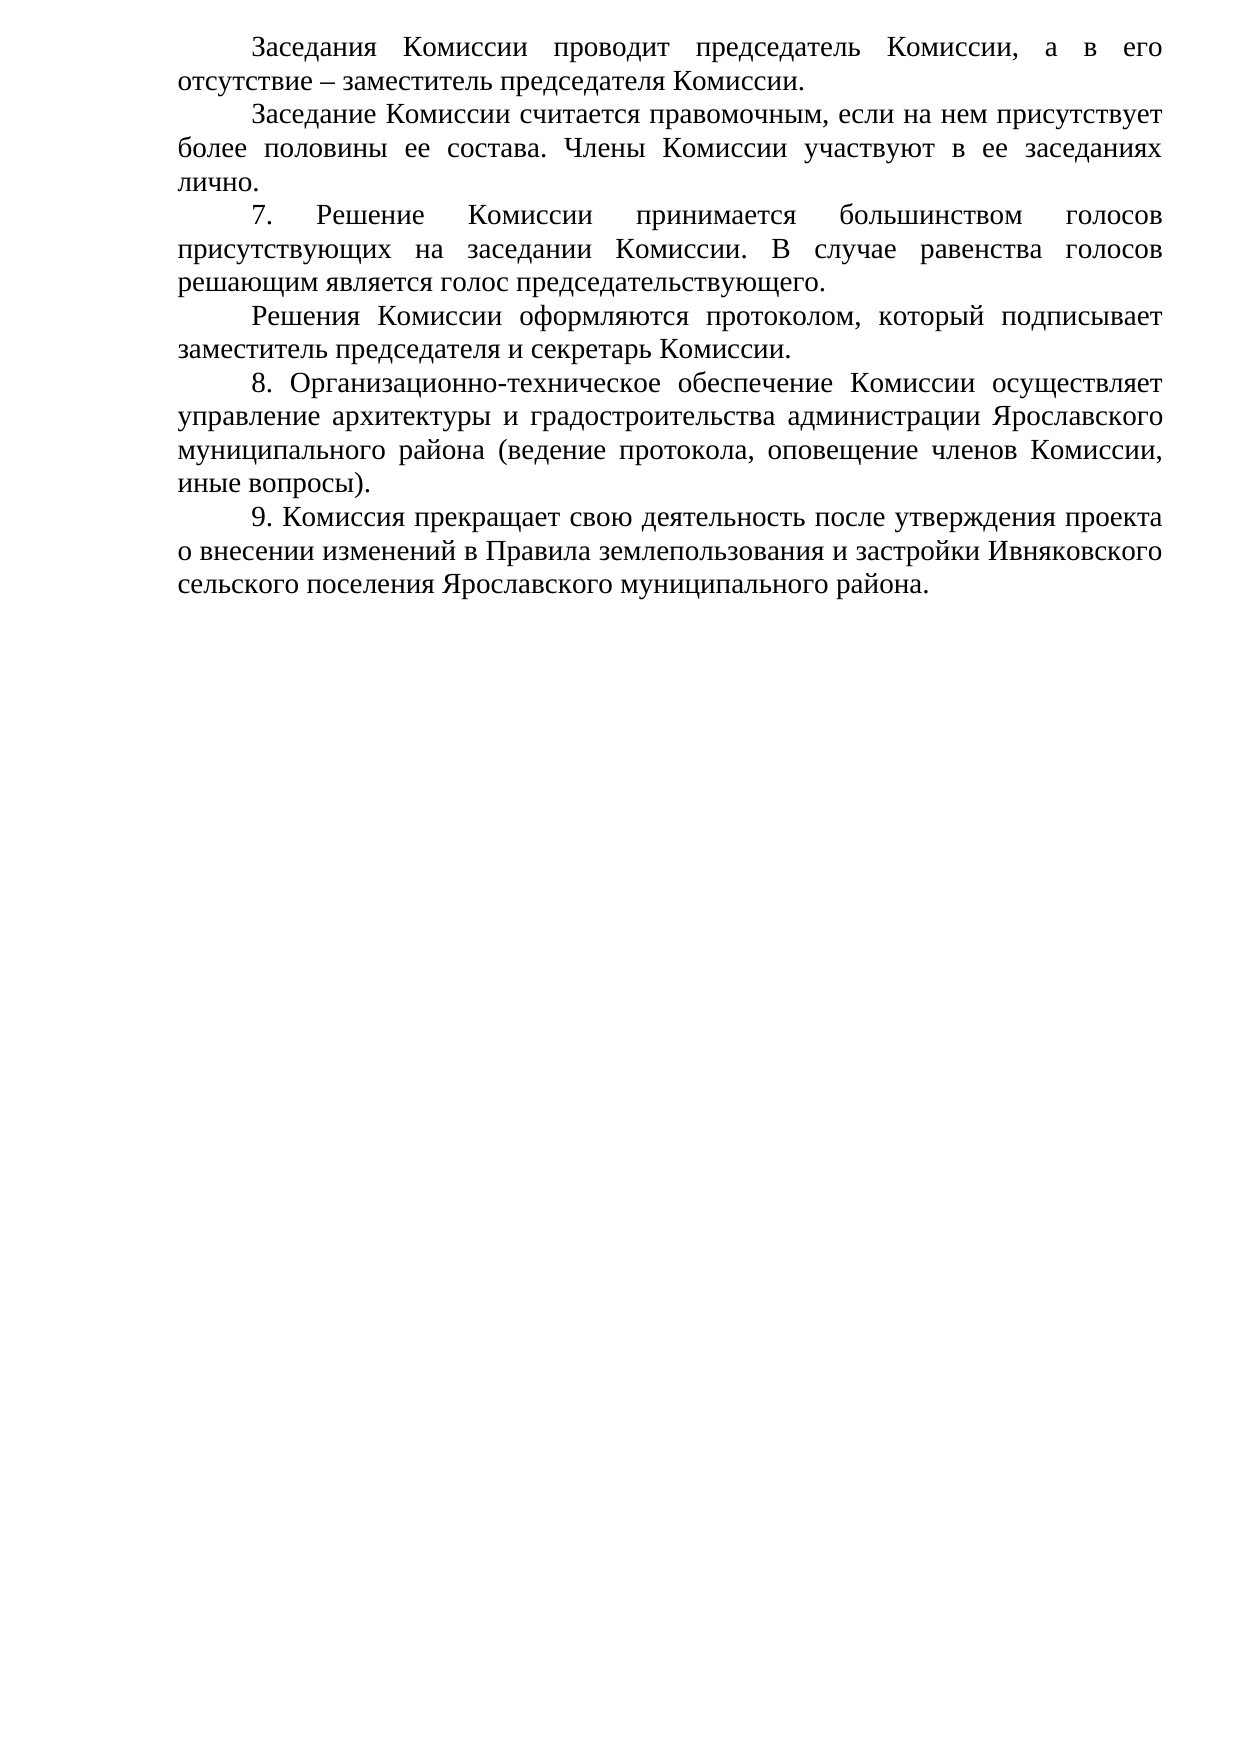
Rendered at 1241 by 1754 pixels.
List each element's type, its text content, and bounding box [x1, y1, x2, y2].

text 7. Решение Комиссии принимается большинством голосов присутствующих на заседании Комиссии. В случае равенства голосов решающим является голос председательствующего. [177, 197, 1163, 298]
text 8. Организационно-техническое обеспечение Комиссии осуществляет управление архитектуры и градостроительства администрации Ярославского муниципального района (ведение протокола, оповещение членов Комиссии, иные вопросы). [177, 365, 1163, 499]
text Заседания Комиссии проводит председатель Комиссии, а в его отсутствие – заместитель председателя Комиссии. [177, 29, 1163, 97]
text 9. Комиссия прекращает свою деятельность после утверждения проекта о внесении изменений в Правила землепользования и застройки Ивняковского сельского поселения Ярославского муниципального района. [177, 499, 1163, 600]
text Заседание Комиссии считается правомочным, если на нем присутствует более половины ее состава. Члены Комиссии участвуют в ее заседаниях лично. [177, 97, 1163, 197]
text Решения Комиссии оформляются протоколом, который подписывает заместитель председателя и секретарь Комиссии. [177, 298, 1163, 365]
